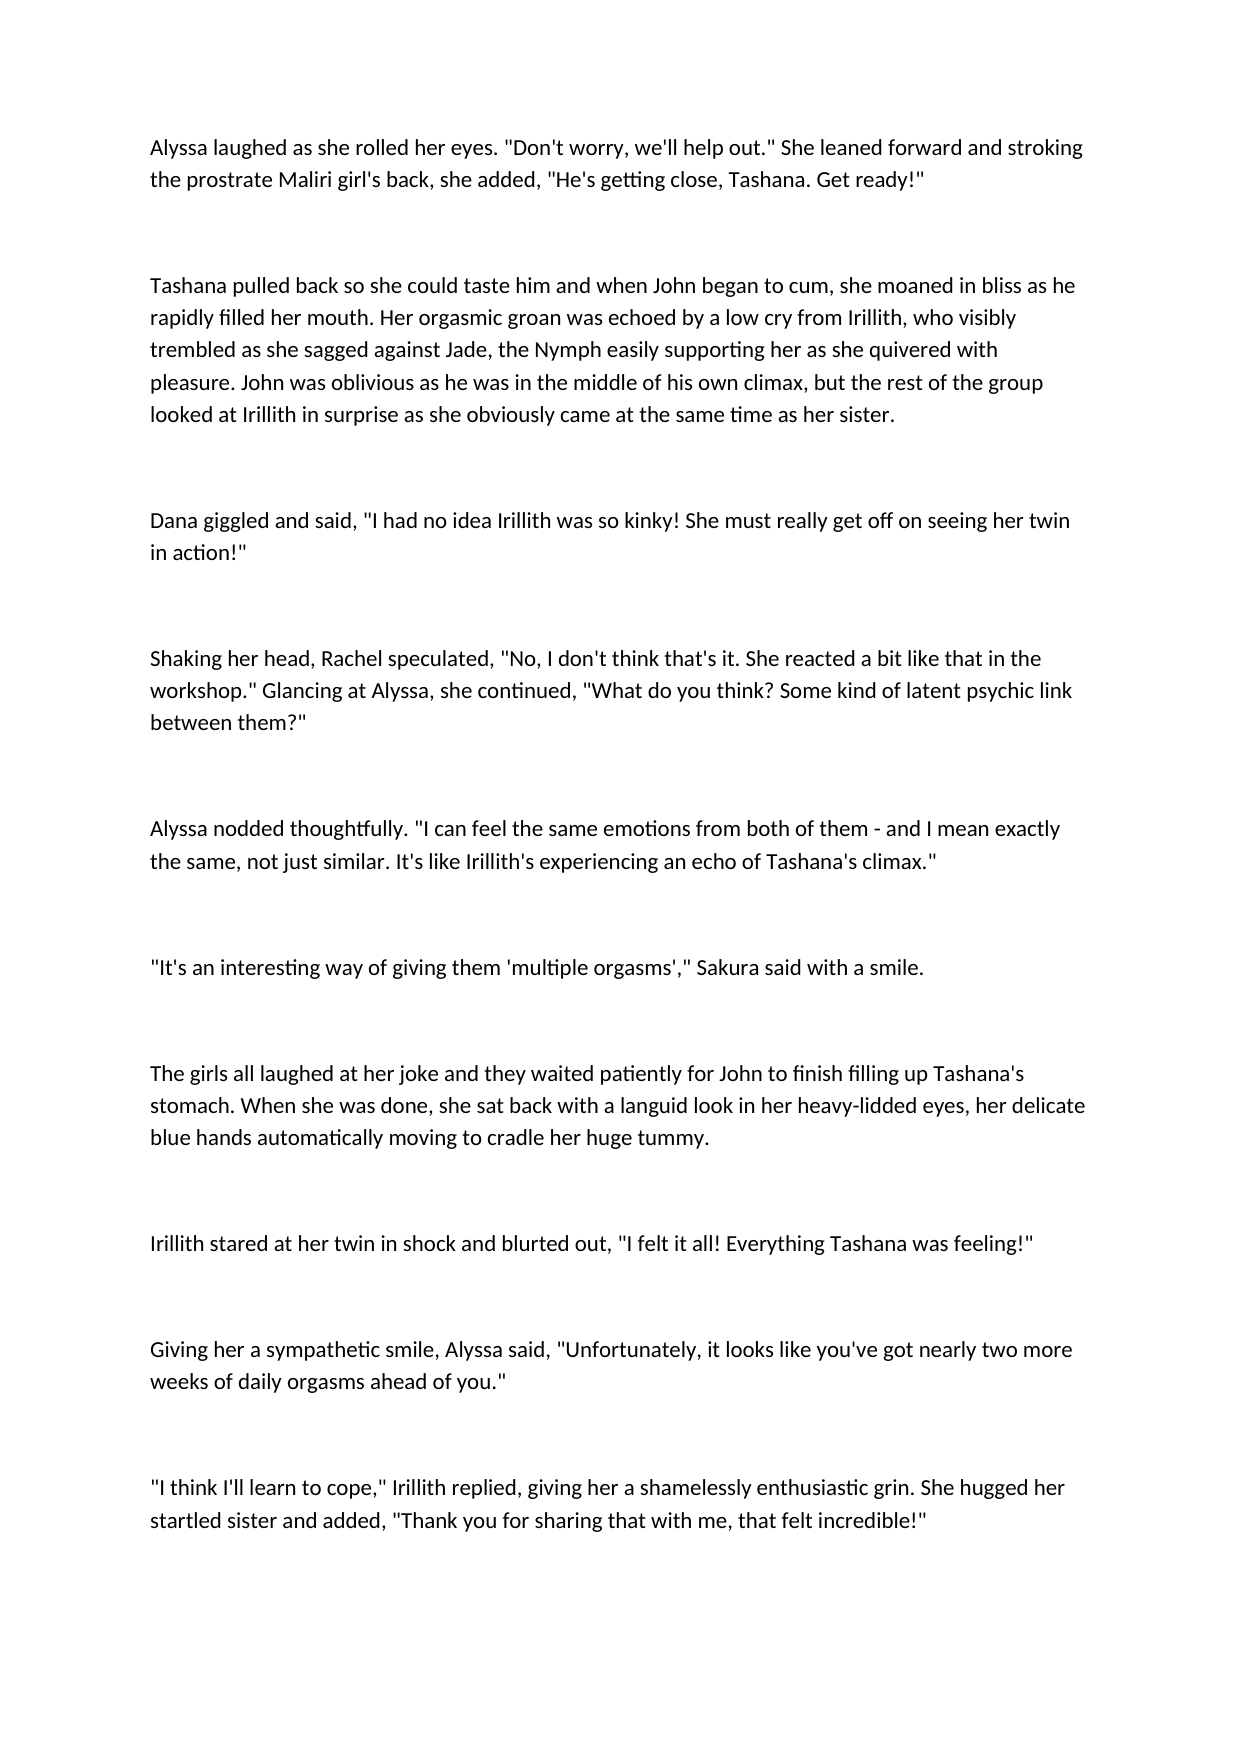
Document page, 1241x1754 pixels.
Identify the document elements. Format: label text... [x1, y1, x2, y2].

text The girls all laughed at her joke and they waited patiently for John to finish filling up Tashana's stomach. When she was done, she sat back with a languid look in her heavy-lidded eyes, her delicate blue hands automatically moving to cradle her huge tummy. [150, 1059, 1090, 1151]
text Alyssa nodded thoughtfully. "I can feel the same emotions from both of them - and I mean exactly the same, not just similar. It's like Irillith's experiencing an echo of Tashana's climax." [150, 814, 1090, 875]
text "It's an interesting way of giving them 'multiple orgasms'," Sakura said with a smile. [150, 953, 1090, 981]
text Alyssa laughed as she rolled her eyes. "Don't worry, we'll help out." She leaned forward and stroking the prostrate Maliri girl's back, she added, "He's getting close, Tashana. Get ready!" [150, 133, 1090, 193]
text Giving her a sympathetic smile, Alyssa said, "Unfortunately, it looks like you've got nearly two more weeks of daily orgasms ahead of you." [150, 1335, 1090, 1396]
text Irillith stared at her twin in shock and blurted out, "I felt it all! Everything Tashana was feeling!" [150, 1229, 1090, 1257]
text Shaking her head, Rachel speculated, "No, I don't think that's it. She reacted a bit like that in the workshop." Glancing at Alyssa, she continued, "What do you think? Some kind of latent psychic link between them?" [150, 644, 1090, 737]
text "I think I'll learn to cope," Irillith replied, giving her a shamelessly enthusiastic grin. She hugged her startled sister and added, "Thank you for sharing that with me, that felt incredible!" [150, 1473, 1090, 1534]
text Dana giggled and said, "I had no idea Irillith was so kinky! She must really get off on seeing her twin in action!" [150, 506, 1090, 566]
text Tashana pulled back so she could taste him and when John began to cum, she moaned in bliss as he rapidly filled her mouth. Her orgasmic groan was echoed by a low cry from Irillith, who visibly trembled as she sagged against Jade, the Nymph easily supporting her as she quivered with pleasure. John was oblivious as he was in the middle of his own climax, but the rest of the group looked at Irillith in surprise as she obviously came at the same time as her sister. [150, 271, 1090, 428]
